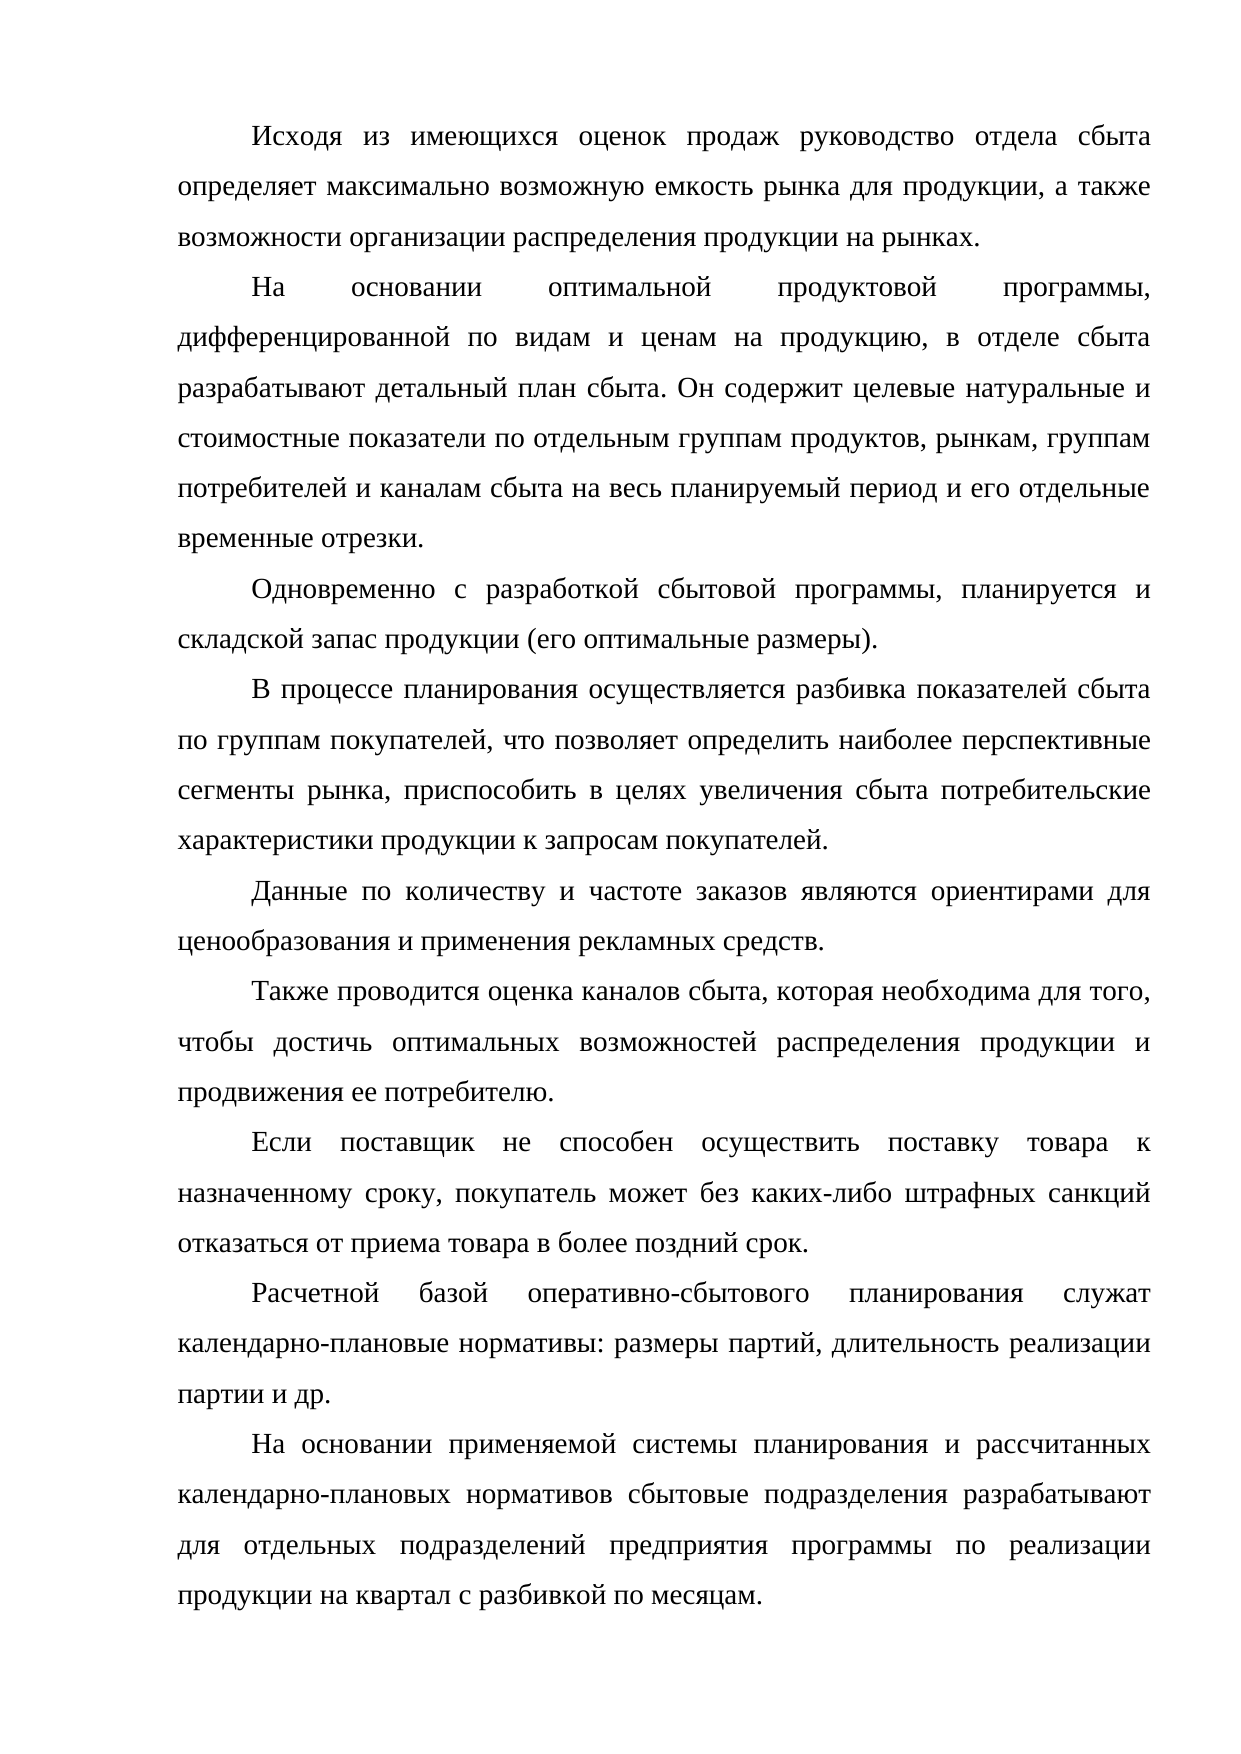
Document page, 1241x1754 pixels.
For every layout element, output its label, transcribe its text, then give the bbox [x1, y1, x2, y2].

text Одновременно с разработкой сбытовой программы, планируется и складской запас продукции (его оптимальные размеры). [177, 571, 1152, 655]
text На основании применяемой системы планирования и рассчитанных календарно-плановых нормативов сбытовые подразделения разрабатывают для отдельных подразделений предприятия программы по реализации продукции на квартал с разбивкой по месяцам. [177, 1426, 1152, 1611]
text Данные по количеству и частоте заказов являются ориентирами для ценообразования и применения рекламных средств. [177, 873, 1152, 957]
text На основании оптимальной продуктовой программы, дифференцированной по видам и ценам на продукцию, в отделе сбыта разрабатывают детальный план сбыта. Он содержит целевые натуральные и стоимостные показатели по отдельным группам продуктов, рынкам, группам потребителей и каналам сбыта на весь планируемый период и его отдельные временные отрезки. [177, 269, 1152, 554]
text Исходя из имеющихся оценок продаж руководство отдела сбыта определяет максимально возможную емкость рынка для продукции, а также возможности организации распределения продукции на рынках. [177, 118, 1152, 252]
text Если поставщик не способен осуществить поставку товара к назначенному сроку, покупатель может без каких-либо штрафных санкций отказаться от приема товара в более поздний срок. [177, 1124, 1152, 1258]
text В процессе планирования осуществляется разбивка показателей сбыта по группам покупателей, что позволяет определить наиболее перспективные сегменты рынка, приспособить в целях увеличения сбыта потребительские характеристики продукции к запросам покупателей. [177, 672, 1152, 856]
text Также проводится оценка каналов сбыта, которая необходима для того, чтобы достичь оптимальных возможностей распределения продукции и продвижения ее потребителю. [177, 973, 1152, 1108]
text Расчетной базой оперативно-сбытового планирования служат календарно-плановые нормативы: размеры партий, длительность реализации партии и др. [177, 1275, 1152, 1409]
